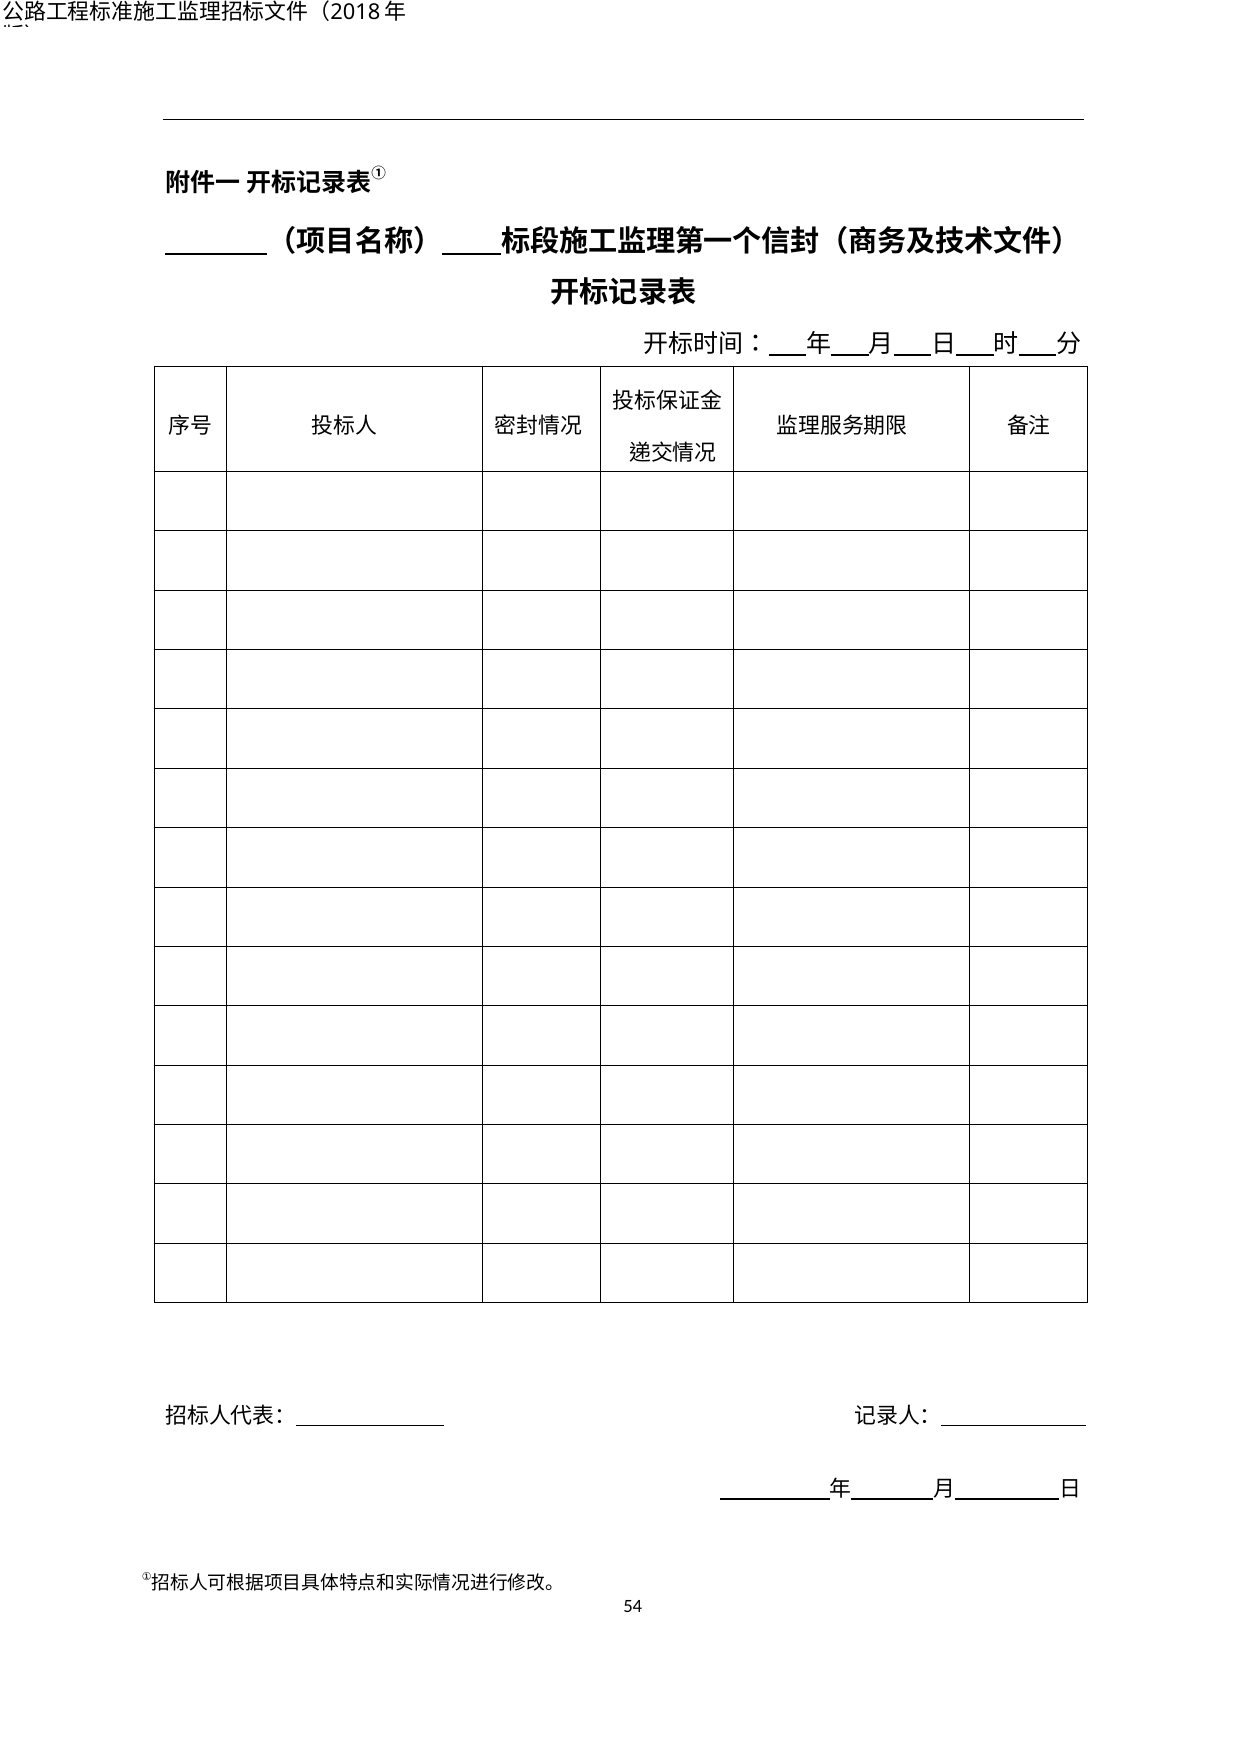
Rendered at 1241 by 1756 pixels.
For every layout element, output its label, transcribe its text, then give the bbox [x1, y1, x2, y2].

table_cell [227, 1184, 482, 1243]
table_cell [970, 472, 1087, 530]
table_cell [601, 828, 733, 887]
table_cell [734, 947, 969, 1005]
table_cell [601, 1244, 733, 1302]
table_cell [227, 650, 482, 708]
table_cell [734, 1244, 969, 1302]
table_cell [734, 769, 969, 827]
table_cell [734, 1006, 969, 1064]
table_cell [734, 650, 969, 708]
text 附件一 开标记录表 [166, 162, 1085, 198]
table_header 序号 [155, 367, 226, 471]
table_cell [970, 947, 1087, 1005]
table_header 密封情况 [483, 367, 600, 471]
table_cell [734, 1184, 969, 1243]
table_cell [483, 1066, 600, 1124]
table_cell [155, 709, 226, 768]
table_cell [601, 769, 733, 827]
text 开标时间： 年 月 日 时 分 [643, 326, 1085, 360]
table_cell [601, 591, 733, 649]
table_cell [227, 769, 482, 827]
table_cell [734, 591, 969, 649]
table_cell [227, 888, 482, 946]
table_cell [227, 1006, 482, 1064]
table_header 监理服务期限 [734, 367, 969, 471]
table_cell [155, 591, 226, 649]
text 年 月 日 [720, 1471, 1085, 1503]
table_cell [970, 650, 1087, 708]
table_cell [601, 1125, 733, 1183]
table_cell [970, 1244, 1087, 1302]
text （项目名称） 标段施工监理第一个信封（商务及技术文件）开标记录表 [165, 217, 1085, 311]
table_cell [483, 769, 600, 827]
table_cell [155, 1066, 226, 1124]
table_cell [155, 769, 226, 827]
table_cell [483, 1006, 600, 1064]
table_cell [483, 650, 600, 708]
table_cell [155, 947, 226, 1005]
table_cell [601, 472, 733, 530]
table_cell [227, 1125, 482, 1183]
table_header 投标保证金递交情况 [601, 367, 733, 471]
table_cell [227, 1244, 482, 1302]
table_cell [155, 472, 226, 530]
table_cell [155, 888, 226, 946]
table_cell [155, 1006, 226, 1064]
table_cell [970, 709, 1087, 768]
table_cell [970, 1184, 1087, 1243]
table_cell [601, 709, 733, 768]
table_cell [734, 1066, 969, 1124]
table_cell [155, 828, 226, 887]
table_cell [970, 1006, 1087, 1064]
table_cell [601, 1066, 733, 1124]
table_cell [970, 591, 1087, 649]
table_cell [155, 650, 226, 708]
table_cell [483, 591, 600, 649]
table_cell [601, 888, 733, 946]
table_cell [601, 947, 733, 1005]
table_header 投标人 [227, 367, 482, 471]
table_cell [483, 709, 600, 768]
table_cell [970, 531, 1087, 589]
table_cell [483, 531, 600, 589]
table_cell [155, 1184, 226, 1243]
table_cell [227, 1066, 482, 1124]
table_cell [483, 947, 600, 1005]
table_cell [483, 888, 600, 946]
table_cell [601, 650, 733, 708]
table_cell [227, 531, 482, 589]
table_cell [601, 531, 733, 589]
table_cell [155, 1244, 226, 1302]
table_cell [601, 1006, 733, 1064]
table_cell [155, 531, 226, 589]
table_cell [734, 1125, 969, 1183]
table_cell [970, 828, 1087, 887]
table_cell [227, 828, 482, 887]
table_cell [734, 888, 969, 946]
table_cell [155, 1125, 226, 1183]
table_cell [734, 709, 969, 768]
table_cell [970, 769, 1087, 827]
table_cell [227, 709, 482, 768]
table_cell [227, 591, 482, 649]
table_cell [734, 828, 969, 887]
table_cell [483, 1184, 600, 1243]
table_cell [227, 947, 482, 1005]
table_cell [601, 1184, 733, 1243]
table_cell [483, 1125, 600, 1183]
table_cell [227, 472, 482, 530]
table_cell [970, 1125, 1087, 1183]
table_cell [483, 1244, 600, 1302]
table_cell [734, 472, 969, 530]
text 招标人代表： 记录人： [166, 1398, 1123, 1429]
table_cell [483, 472, 600, 530]
table_cell [970, 1066, 1087, 1124]
table_cell [734, 531, 969, 589]
table_cell [970, 888, 1087, 946]
table_header 备注 [970, 367, 1087, 471]
table_cell [483, 828, 600, 887]
